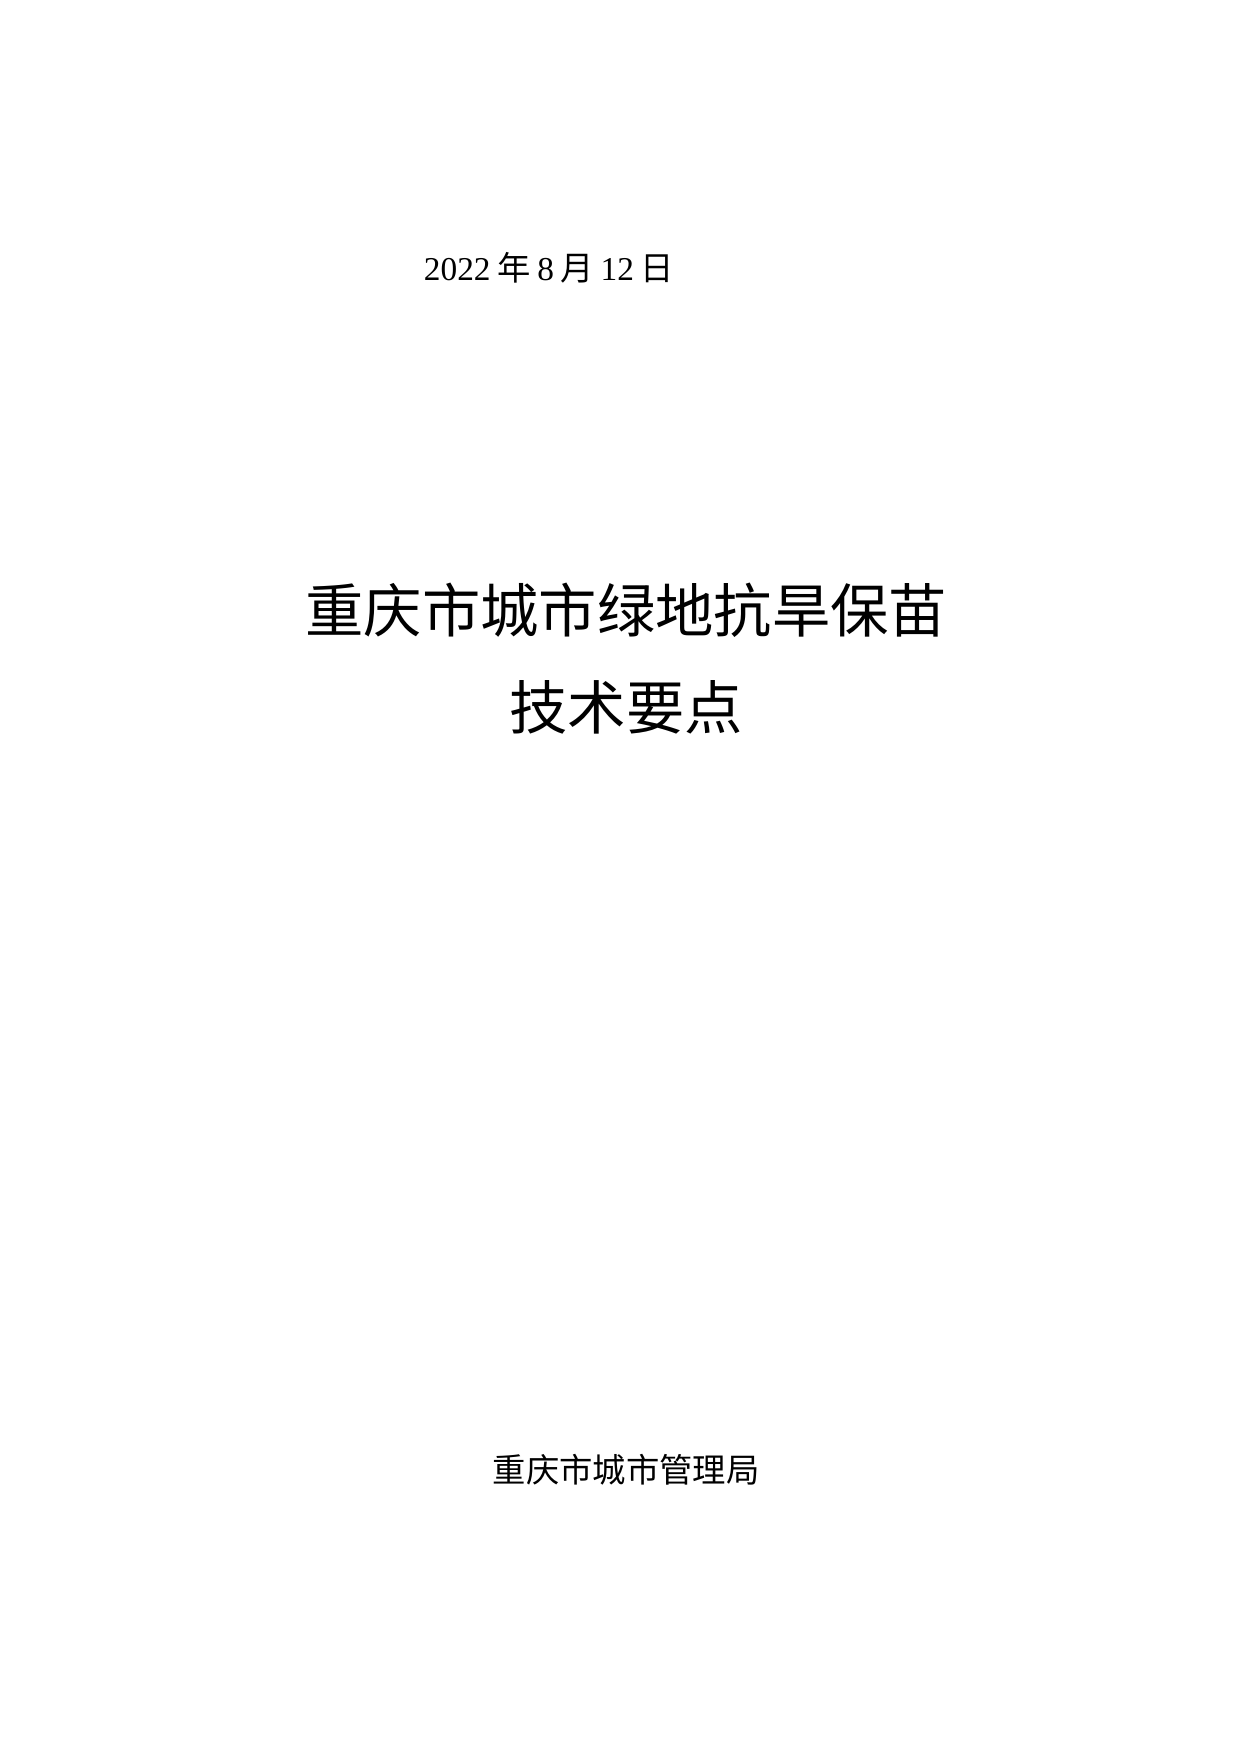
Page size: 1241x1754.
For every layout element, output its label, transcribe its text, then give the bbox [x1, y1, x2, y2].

text 技术要点 [165, 655, 1087, 753]
text 重庆市城市绿地抗旱保苗 [165, 558, 1087, 655]
text 重庆市城市管理局 [165, 1435, 1087, 1500]
text 2022年8月12日 [165, 233, 1087, 298]
